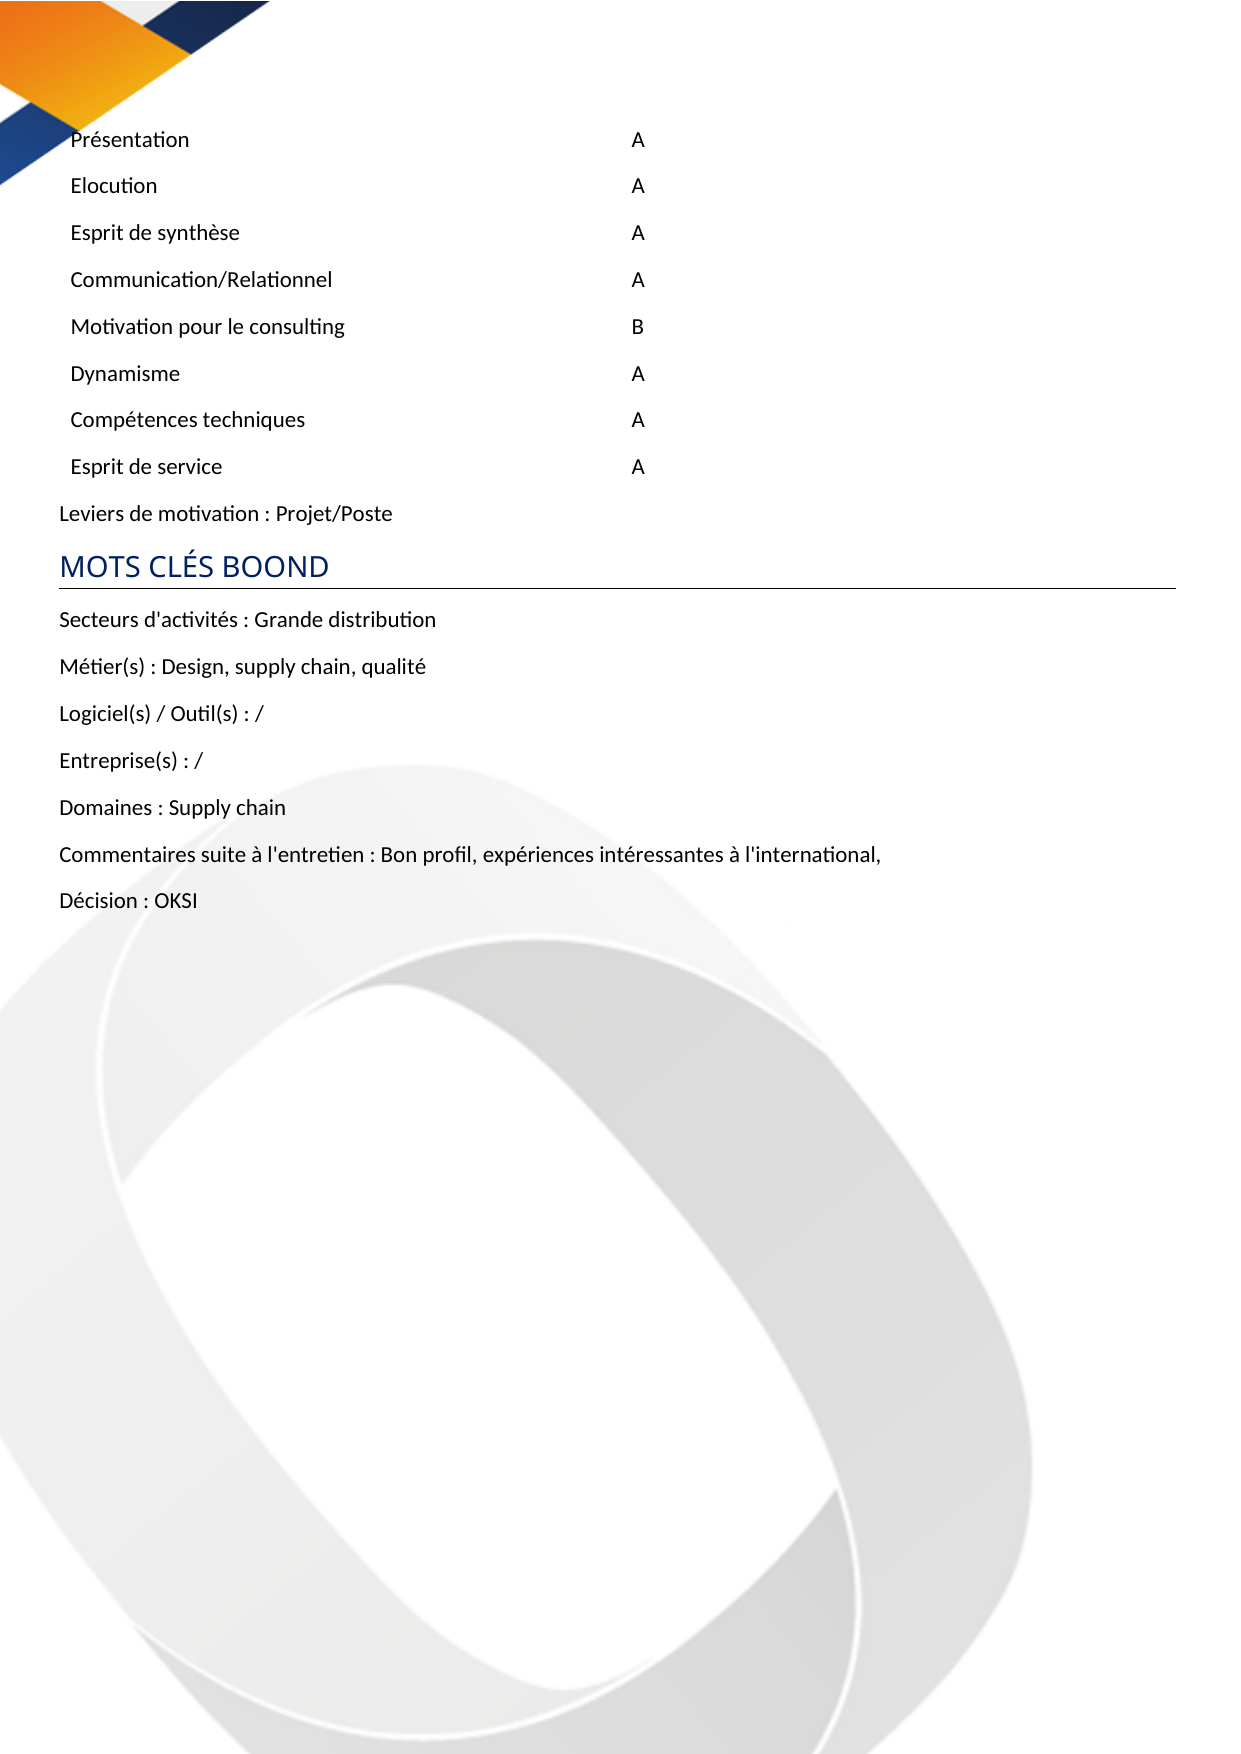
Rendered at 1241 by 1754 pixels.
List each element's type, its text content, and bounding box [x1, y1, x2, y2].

picture [0, 719, 1072, 1754]
text Commentaires suite à l'entretien : Bon profil, expériences intéressantes à l'international, [59, 840, 1181, 868]
table_cell Esprit de synthèse [59, 219, 620, 265]
table_cell A [620, 452, 1181, 499]
table_cell Compétences techniques [59, 406, 620, 452]
table_cell A [620, 172, 1181, 218]
table_cell Esprit de service [59, 452, 620, 499]
table_cell A [620, 219, 1181, 265]
text Entreprise(s) : / [59, 746, 1181, 774]
table_header Présentation [59, 125, 620, 172]
text Logiciel(s) / Outil(s) : / [59, 699, 1181, 727]
text Décision : OKSI [59, 887, 1181, 915]
table_cell B [620, 312, 1181, 359]
table_cell Dynamisme [59, 359, 620, 406]
subtitle Mots Clés Boond [59, 546, 1176, 588]
text Domaines : Supply chain [59, 793, 1181, 821]
text Secteurs d'activités : Grande distribution [59, 605, 1181, 633]
text Métier(s) : Design, supply chain, qualité [59, 652, 1181, 680]
table_cell A [620, 406, 1181, 452]
text Leviers de motivation : Projet/Poste [59, 499, 1181, 527]
table_cell A [620, 265, 1181, 312]
table_cell A [620, 359, 1181, 406]
picture [0, 1, 285, 202]
table_cell Communication/Relationnel [59, 265, 620, 312]
table_cell Elocution [59, 172, 620, 218]
table_header A [620, 125, 1181, 172]
table_cell Motivation pour le consulting [59, 312, 620, 359]
